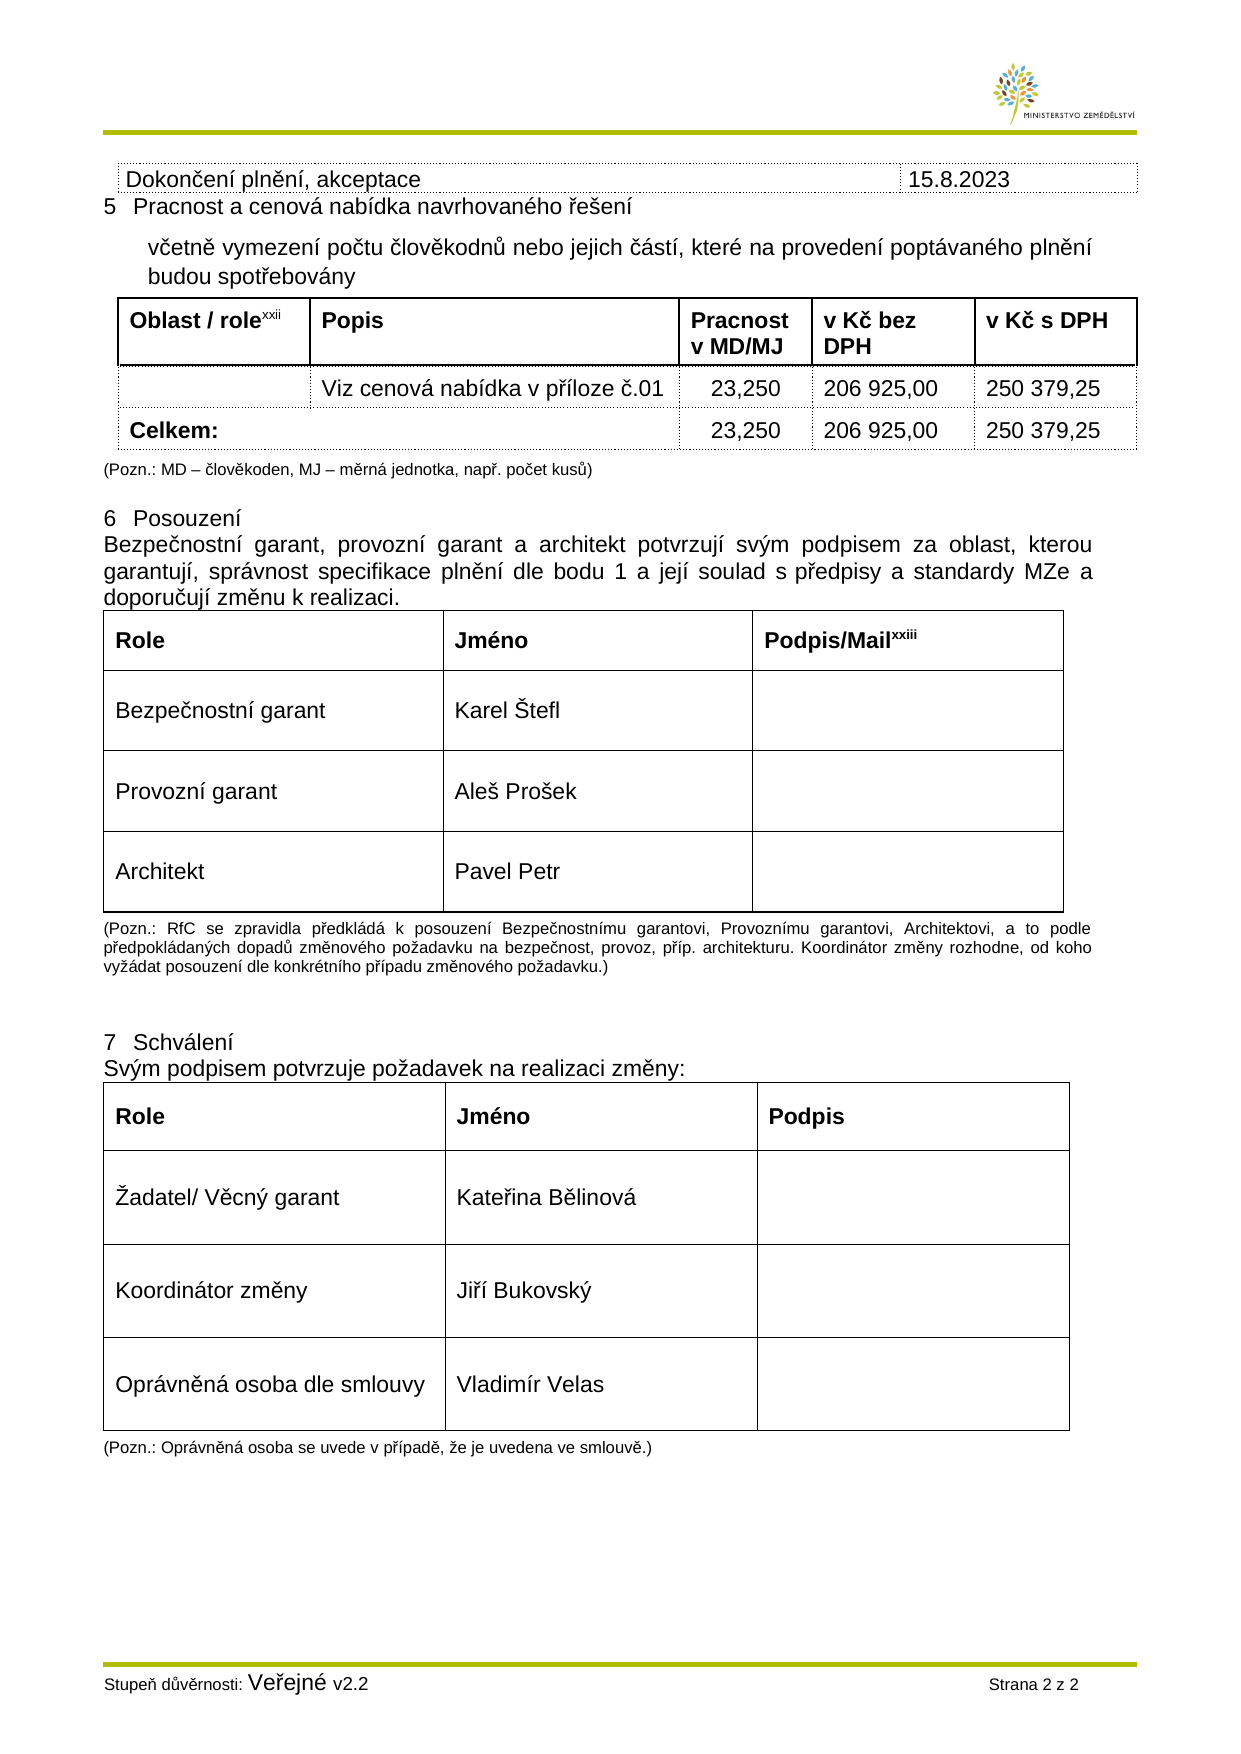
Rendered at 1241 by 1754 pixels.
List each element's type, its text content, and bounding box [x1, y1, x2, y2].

text Svým podpisem potvrzuje požadavek na realizaci změny: [103, 1055, 1092, 1082]
table_header Podpis/Mail [753, 611, 1063, 669]
picture [991, 59, 1137, 128]
table_cell Karel Štefl [444, 671, 752, 750]
text (Pozn.: RfC se zpravidla předkládá k posouzení Bezpečnostnímu garantovi, Provoznímu garantovi, Architektovi, a to podle předpokládaných dopadů změnového požadavku na bezpečnost, provoz, příp. architekturu. Koordinátor změny rozhodne, od koho vyžádat posouzení dle konkrétního případu změnového požadavku.) [103, 919, 1092, 976]
table_header Oblast / role [119, 299, 309, 364]
table_cell 250 379,25 [975, 407, 1137, 449]
table_cell Jiří Bukovský [446, 1245, 757, 1337]
table_cell [753, 832, 1063, 911]
subtitle Pracnost a cenová nabídka navrhovaného řešení [103, 193, 1092, 219]
table_header v Kč bez DPH [813, 299, 974, 364]
table_cell 23,250 [679, 366, 812, 407]
table_cell Vladimír Velas [446, 1338, 757, 1430]
table_cell Žadatel/ Věcný garant [104, 1151, 445, 1243]
table_header Popis [311, 299, 678, 364]
text Bezpečnostní garant, provozní garant a architekt potvrzují svým podpisem za oblast, kterou garantují, správnost specifikace plnění dle bodu 1 a její soulad s předpisy a standardy MZe a doporučují změnu k realizaci. [103, 531, 1092, 610]
table_cell Oprávněná osoba dle smlouvy [104, 1338, 445, 1430]
table_cell Viz cenová nabídka v příloze č.01 [310, 366, 679, 407]
table_cell Architekt [104, 832, 443, 911]
table_header Podpis [758, 1083, 1069, 1150]
subtitle Posouzení [103, 505, 1092, 531]
table_cell Koordinátor změny [104, 1245, 445, 1337]
table_cell [758, 1245, 1069, 1337]
list včetně vymezení počtu člověkodnů nebo jejich částí, které na provedení poptávaného plnění budou spotřebovány [148, 232, 1092, 290]
table_cell Kateřina Bělinová [446, 1151, 757, 1243]
table_cell 206 925,00 [812, 366, 974, 407]
table_cell 15.8.2023 [901, 163, 1137, 192]
subtitle Schválení [103, 1029, 1092, 1055]
table_cell Pavel Petr [444, 832, 752, 911]
table_cell [753, 751, 1063, 831]
table_cell Dokončení plnění, akceptace [118, 163, 901, 192]
table_cell Celkem: [118, 407, 679, 449]
table_header Role [104, 611, 443, 669]
table_cell 23,250 [679, 407, 812, 449]
table_cell Aleš Prošek [444, 751, 752, 831]
table_cell 206 925,00 [812, 407, 974, 449]
table_header Role [104, 1083, 445, 1150]
text (Pozn.: Oprávněná osoba se uvede v případě, že je uvedena ve smlouvě.) [103, 1438, 1092, 1457]
table_header v Kč s DPH [976, 299, 1136, 364]
table_cell Provozní garant [104, 751, 443, 831]
table_cell Bezpečnostní garant [104, 671, 443, 750]
table_cell [753, 671, 1063, 750]
table_header Pracnost v MD/MJ [680, 299, 811, 364]
table_header Jméno [446, 1083, 757, 1150]
table_cell [758, 1338, 1069, 1430]
table_cell [758, 1151, 1069, 1243]
table_cell 250 379,25 [975, 366, 1137, 407]
text (Pozn.: MD – člověkoden, MJ – měrná jednotka, např. počet kusů) [103, 459, 1092, 478]
table_header Jméno [444, 611, 752, 669]
table_cell [118, 366, 310, 407]
